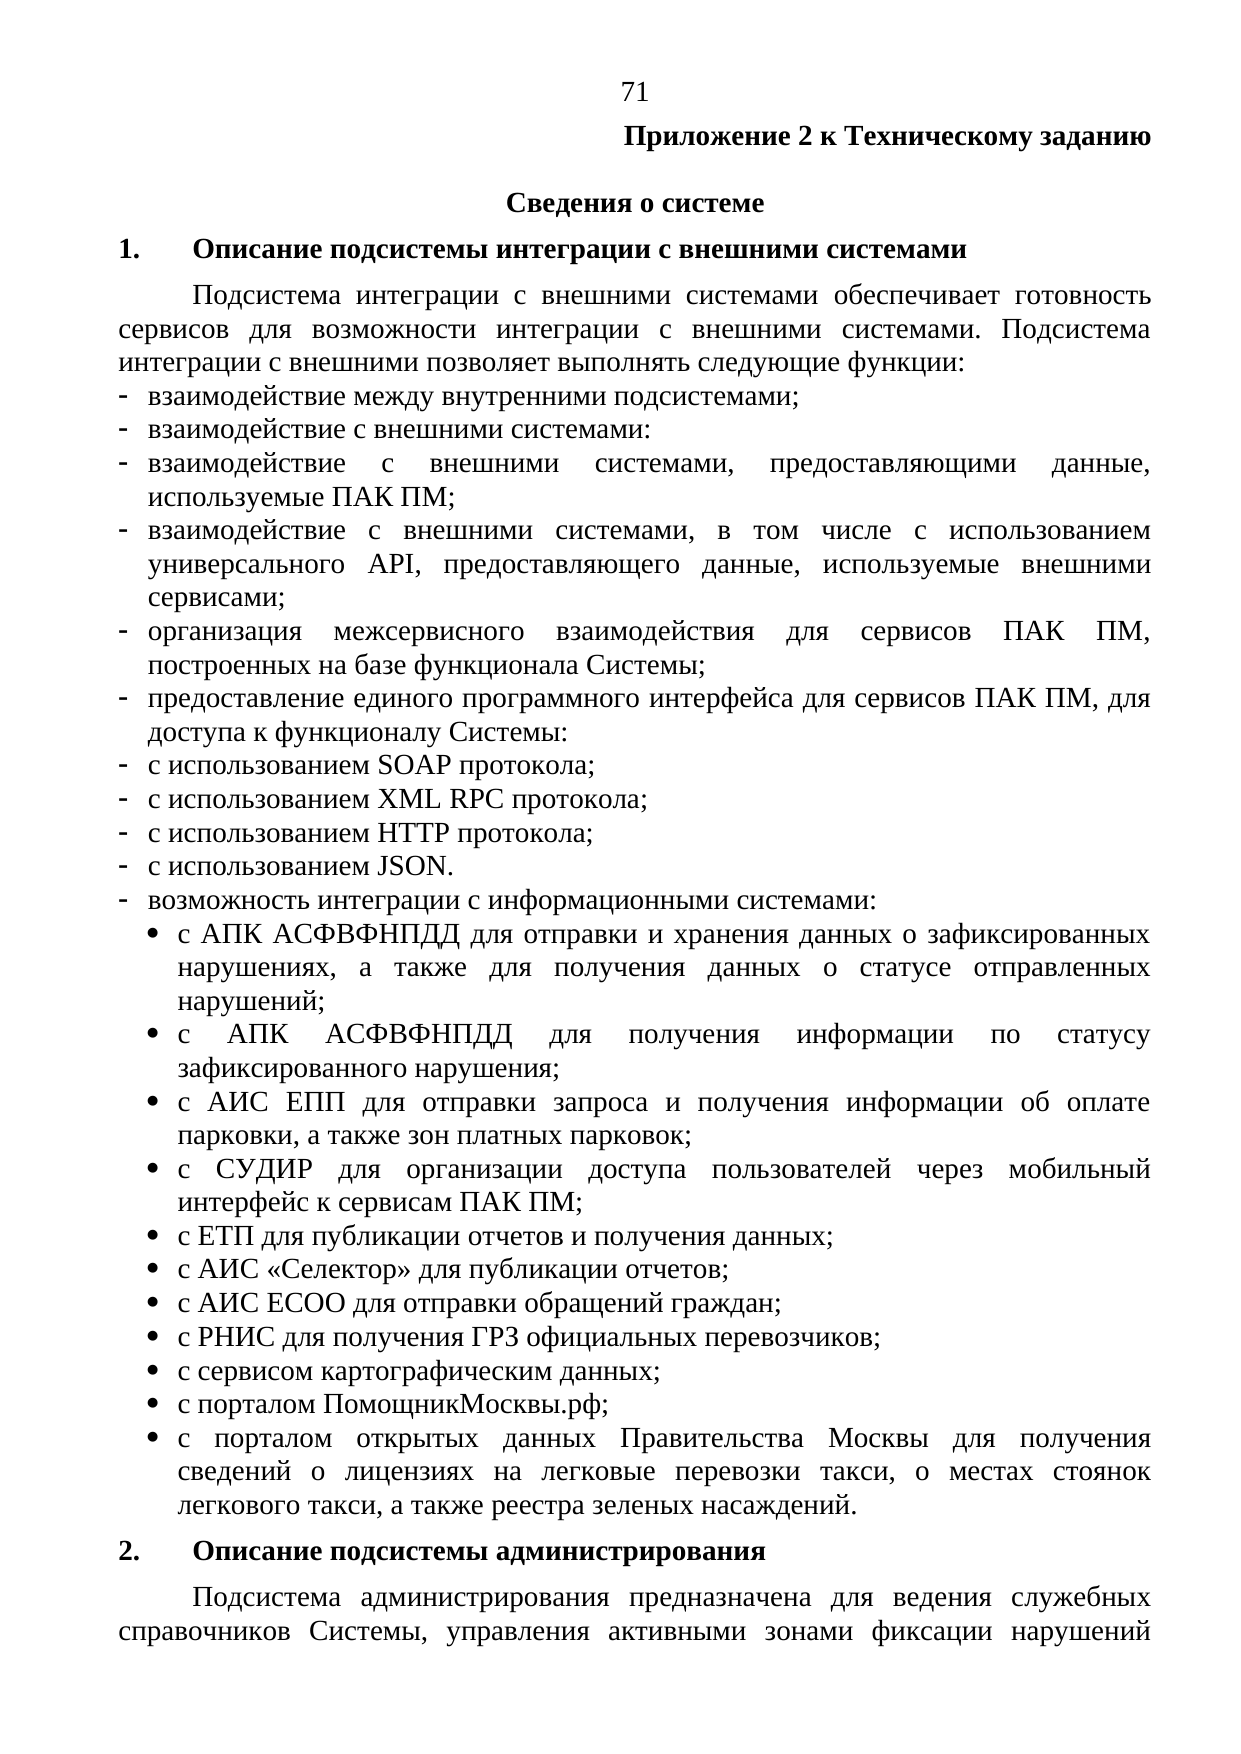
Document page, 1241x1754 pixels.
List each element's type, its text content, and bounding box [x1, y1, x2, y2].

list Описание подсистемы интеграции с внешними системами [118, 231, 1152, 265]
list с АИС ЕПП для отправки запроса и получения информации об оплате парковки, а также зон платных парковок; [148, 1084, 1152, 1151]
subtitle Сведения о системе [118, 185, 1152, 219]
list взаимодействие с внешними системами, в том числе с использованием универсального API, предоставляющего данные, используемые внешними сервисами; [118, 512, 1152, 613]
list организация межсервисного взаимодействия для сервисов ПАК ПМ, построенных на базе функционала Системы; [118, 613, 1152, 680]
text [118, 1579, 1152, 1646]
list с АПК АСФВФНПДД для получения информации по статусу зафиксированного нарушения; [148, 1016, 1152, 1084]
list с использованием XML RPC протокола; [118, 781, 1152, 815]
list взаимодействие между внутренними подсистемами; [118, 378, 1152, 412]
list с сервисом картографическим данных; [148, 1353, 1152, 1386]
list с АИС ЕСОО для отправки обращений граждан; [148, 1285, 1152, 1319]
list с СУДИР для организации доступа пользователей через мобильный интерфейс к сервисам ПАК ПМ; [148, 1151, 1152, 1218]
list возможность интеграции с информационными системами: [118, 882, 1152, 916]
subtitle Приложение 2 к Техническому заданию [118, 118, 1152, 152]
list с порталом открытых данных Правительства Москвы для получения сведений о лицензиях на легковые перевозки такси, о местах стоянок легкового такси, а также реестра зеленых насаждений. [148, 1420, 1152, 1521]
list с использованием JSON. [118, 848, 1152, 882]
text Подсистема интеграции с внешними системами обеспечивает готовность сервисов для возможности интеграции с внешними системами. Подсистема интеграции с внешними позволяет выполнять следующие функции: [118, 277, 1152, 378]
list с ЕТП для публикации отчетов и получения данных; [148, 1218, 1152, 1252]
list взаимодействие с внешними системами, предоставляющими данные, используемые ПАК ПМ; [118, 445, 1152, 512]
list с использованием SOAP протокола; [118, 747, 1152, 781]
list взаимодействие с внешними системами: [118, 412, 1152, 445]
list с порталом ПомощникМосквы.рф; [148, 1386, 1152, 1420]
list с использованием HTTP протокола; [118, 815, 1152, 848]
list Описание подсистемы администрирования [118, 1533, 1152, 1567]
list с АПК АСФВФНПДД для отправки и хранения данных о зафиксированных нарушениях, а также для получения данных о статусе отправленных нарушений; [148, 916, 1152, 1016]
list с АИС «Селектор» для публикации отчетов; [148, 1252, 1152, 1285]
list предоставление единого программного интерфейса для сервисов ПАК ПМ, для доступа к функционалу Системы: [118, 680, 1152, 747]
list с РНИС для получения ГРЗ официальных перевозчиков; [148, 1319, 1152, 1353]
